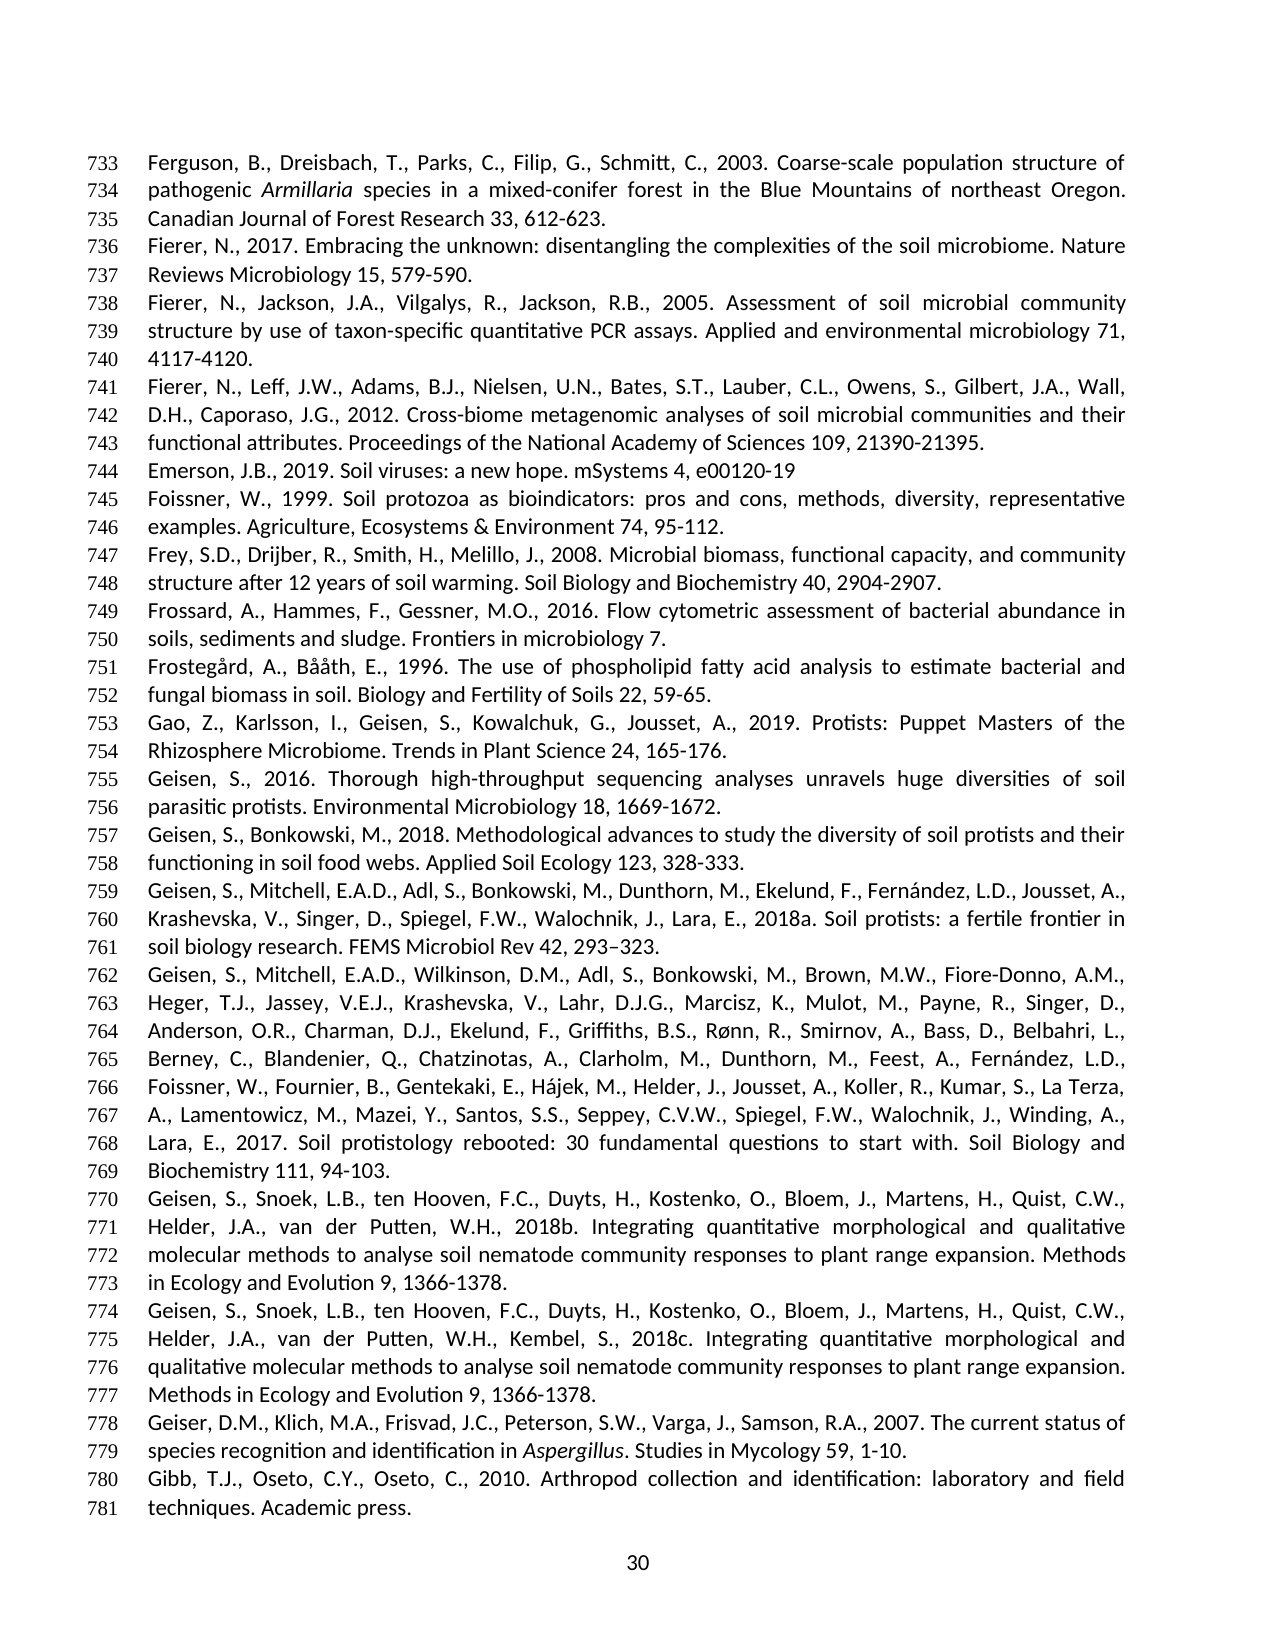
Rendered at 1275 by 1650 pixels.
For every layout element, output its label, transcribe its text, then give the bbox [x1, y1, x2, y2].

text Geisen, S., Snoek, L.B., ten Hooven, F.C., Duyts, H., Kostenko, O., Bloem, J., Martens, H., Quist, C.W., Helder, J.A., van der Putten, W.H., 2018b. Integrating quantitative morphological and qualitative molecular methods to analyse soil nematode community responses to plant range expansion. Methods in Ecology and Evolution 9, 1366-1378. [148, 1184, 1127, 1296]
text Gao, Z., Karlsson, I., Geisen, S., Kowalchuk, G., Jousset, A., 2019. Protists: Puppet Masters of the Rhizosphere Microbiome. Trends in Plant Science 24, 165-176. [148, 708, 1127, 764]
text Geisen, S., Mitchell, E.A.D., Wilkinson, D.M., Adl, S., Bonkowski, M., Brown, M.W., Fiore-Donno, A.M., Heger, T.J., Jassey, V.E.J., Krashevska, V., Lahr, D.J.G., Marcisz, K., Mulot, M., Payne, R., Singer, D., Anderson, O.R., Charman, D.J., Ekelund, F., Griffiths, B.S., Rønn, R., Smirnov, A., Bass, D., Belbahri, L., Berney, C., Blandenier, Q., Chatzinotas, A., Clarholm, M., Dunthorn, M., Feest, A., Fernández, L.D., Foissner, W., Fournier, B., Gentekaki, E., Hájek, M., Helder, J., Jousset, A., Koller, R., Kumar, S., La Terza, A., Lamentowicz, M., Mazei, Y., Santos, S.S., Seppey, C.V.W., Spiegel, F.W., Walochnik, J., Winding, A., Lara, E., 2017. Soil protistology rebooted: 30 fundamental questions to start with. Soil Biology and Biochemistry 111, 94-103. [148, 960, 1127, 1184]
text Fierer, N., Leff, J.W., Adams, B.J., Nielsen, U.N., Bates, S.T., Lauber, C.L., Owens, S., Gilbert, J.A., Wall, D.H., Caporaso, J.G., 2012. Cross-biome metagenomic analyses of soil microbial communities and their functional attributes. Proceedings of the National Academy of Sciences 109, 21390-21395. [148, 372, 1127, 456]
text Geiser, D.M., Klich, M.A., Frisvad, J.C., Peterson, S.W., Varga, J., Samson, R.A., 2007. The current status of species recognition and identification in Aspergillus. Studies in Mycology 59, 1-10. [148, 1408, 1127, 1464]
text Foissner, W., 1999. Soil protozoa as bioindicators: pros and cons, methods, diversity, representative examples. Agriculture, Ecosystems & Environment 74, 95-112. [148, 484, 1127, 540]
text Geisen, S., Mitchell, E.A.D., Adl, S., Bonkowski, M., Dunthorn, M., Ekelund, F., Fernández, L.D., Jousset, A., Krashevska, V., Singer, D., Spiegel, F.W., Walochnik, J., Lara, E., 2018a. Soil protists: a fertile frontier in soil biology research. FEMS Microbiol Rev 42, 293–323. [148, 876, 1127, 960]
text Frossard, A., Hammes, F., Gessner, M.O., 2016. Flow cytometric assessment of bacterial abundance in soils, sediments and sludge. Frontiers in microbiology 7. [148, 596, 1127, 652]
text Gibb, T.J., Oseto, C.Y., Oseto, C., 2010. Arthropod collection and identification: laboratory and field techniques. Academic press. [148, 1464, 1127, 1521]
text Frey, S.D., Drijber, R., Smith, H., Melillo, J., 2008. Microbial biomass, functional capacity, and community structure after 12 years of soil warming. Soil Biology and Biochemistry 40, 2904-2907. [148, 540, 1127, 596]
text Geisen, S., Bonkowski, M., 2018. Methodological advances to study the diversity of soil protists and their functioning in soil food webs. Applied Soil Ecology 123, 328-333. [148, 820, 1127, 876]
text Frostegård, A., Bååth, E., 1996. The use of phospholipid fatty acid analysis to estimate bacterial and fungal biomass in soil. Biology and Fertility of Soils 22, 59-65. [148, 652, 1127, 708]
text Ferguson, B., Dreisbach, T., Parks, C., Filip, G., Schmitt, C., 2003. Coarse-scale population structure of pathogenic Armillaria species in a mixed-conifer forest in the Blue Mountains of northeast Oregon. Canadian Journal of Forest Research 33, 612-623. [148, 148, 1127, 232]
text Fierer, N., 2017. Embracing the unknown: disentangling the complexities of the soil microbiome. Nature Reviews Microbiology 15, 579-590. [148, 232, 1127, 288]
text Geisen, S., 2016. Thorough high-throughput sequencing analyses unravels huge diversities of soil parasitic protists. Environmental Microbiology 18, 1669-1672. [148, 764, 1127, 820]
text Fierer, N., Jackson, J.A., Vilgalys, R., Jackson, R.B., 2005. Assessment of soil microbial community structure by use of taxon-specific quantitative PCR assays. Applied and environmental microbiology 71, 4117-4120. [148, 288, 1127, 372]
text Emerson, J.B., 2019. Soil viruses: a new hope. mSystems 4, e00120-19 [148, 456, 1127, 484]
text Geisen, S., Snoek, L.B., ten Hooven, F.C., Duyts, H., Kostenko, O., Bloem, J., Martens, H., Quist, C.W., Helder, J.A., van der Putten, W.H., Kembel, S., 2018c. Integrating quantitative morphological and qualitative molecular methods to analyse soil nematode community responses to plant range expansion. Methods in Ecology and Evolution 9, 1366-1378. [148, 1296, 1127, 1408]
